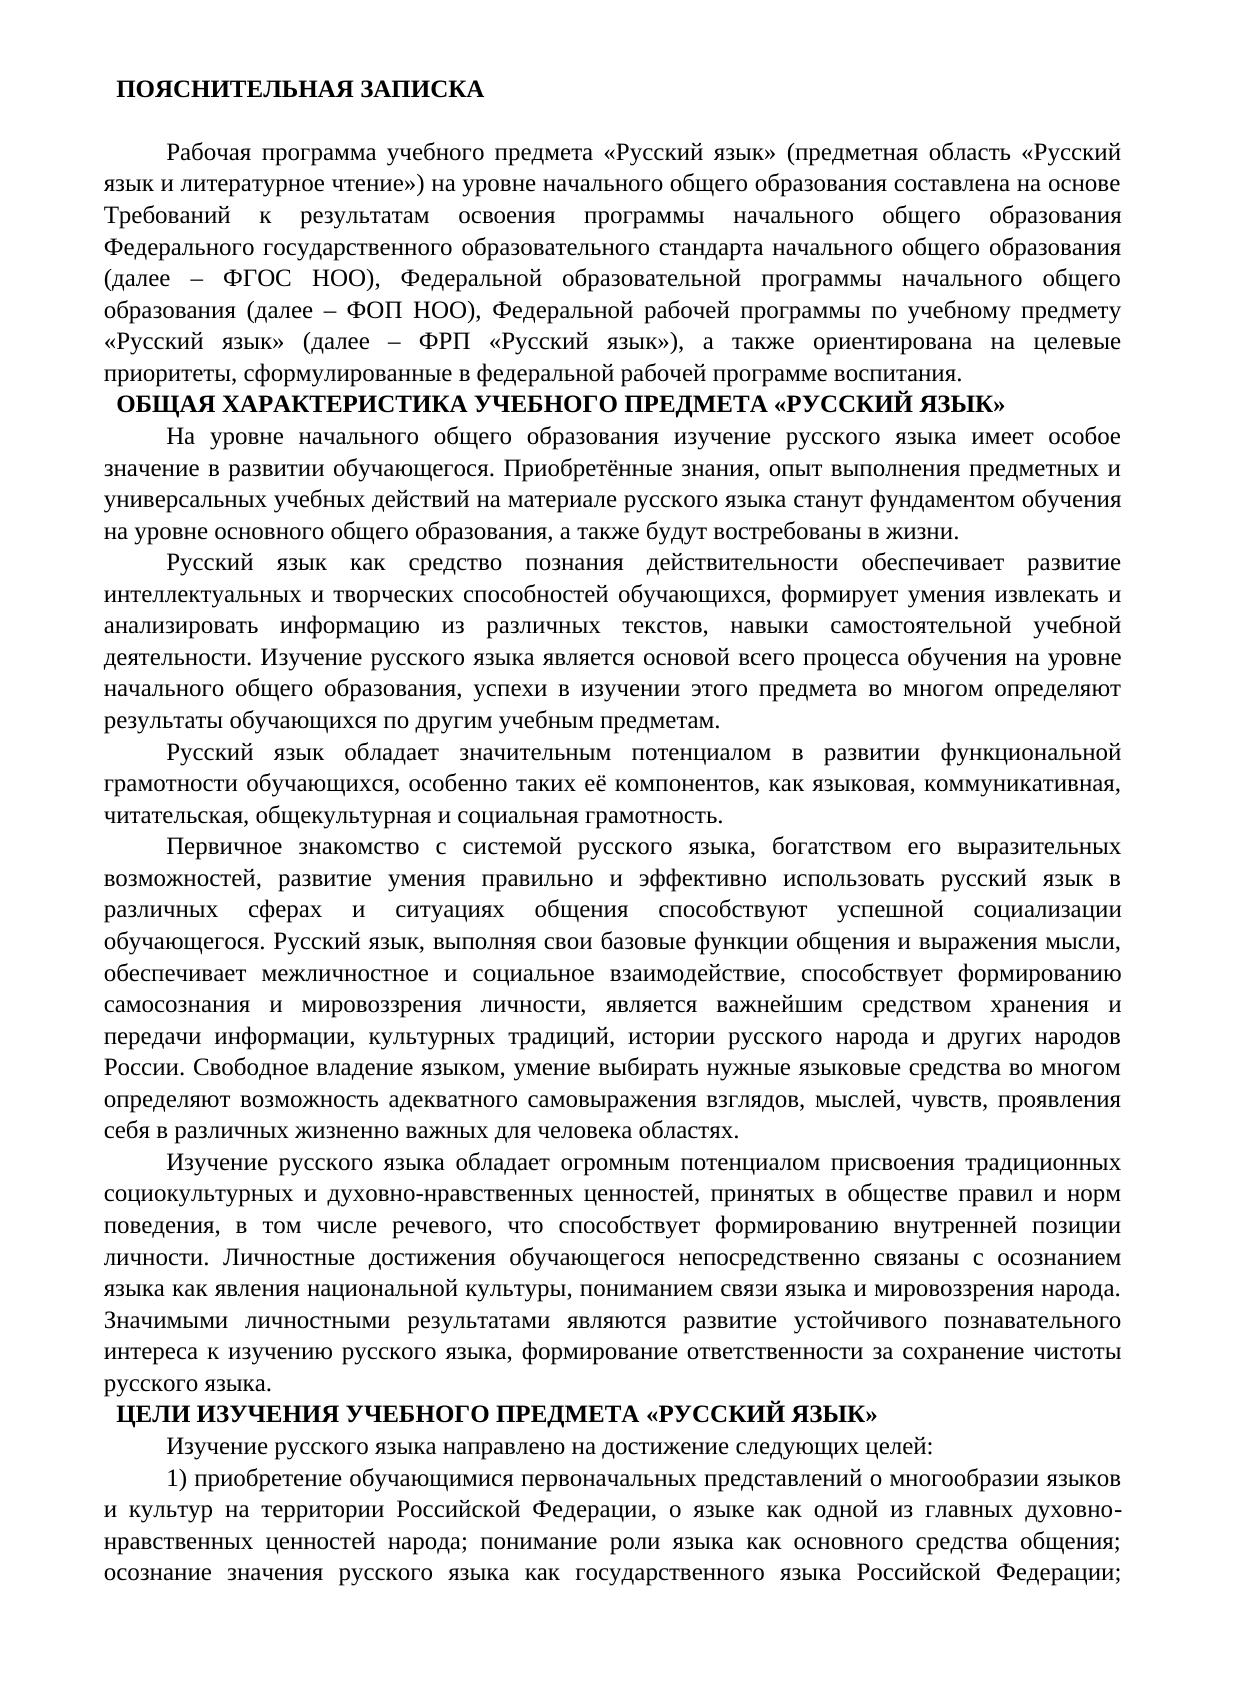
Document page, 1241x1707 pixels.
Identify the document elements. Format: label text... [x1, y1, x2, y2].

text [103, 1463, 1122, 1586]
text Изучение русского языка направлено на достижение следующих целей: [103, 1431, 1122, 1460]
text Русский язык как средство познания действительности обеспечивает развитие интеллектуальных и творческих способностей обучающихся, формирует умения извлекать и анализировать информацию из различных текстов, навыки самостоятельной учебной деятельности. Изучение русского языка является основой всего процесса обучения на уровне начального общего образования, успехи в изучении этого предмета во многом определяют результаты обучающихся по другим учебным предметам. [103, 547, 1122, 734]
text ПОЯСНИТЕЛЬНАЯ ЗАПИСКА [116, 74, 1122, 103]
text Изучение русского языка обладает огромным потенциалом присвоения традиционных социокультурных и духовно-нравственных ценностей, принятых в обществе правил и норм поведения, в том числе речевого, что способствует формированию внутренней позиции личности. Личностные достижения обучающегося непосредственно связаны с осознанием языка как явления национальной культуры, пониманием связи языка и мировоззрения народа. Значимыми личностными результатами являются развитие устойчивого познавательного интереса к изучению русского языка, формирование ответственности за сохранение чистоты русского языка. [103, 1147, 1122, 1397]
text ОБЩАЯ ХАРАКТЕРИСТИКА УЧЕБНОГО ПРЕДМЕТА «РУССКИЙ ЯЗЫК» [116, 389, 1122, 418]
text ЦЕЛИ ИЗУЧЕНИЯ УЧЕБНОГО ПРЕДМЕТА «РУССКИЙ ЯЗЫК» [116, 1399, 1122, 1428]
text На уровне начального общего образования изучение русского языка имеет особое значение в развитии обучающегося. Приобретённые знания, опыт выполнения предметных и универсальных учебных действий на материале русского языка станут фундаментом обучения на уровне основного общего образования, а также будут востребованы в жизни. [103, 421, 1122, 544]
text Первичное знакомство с системой русского языка, богатством его выразительных возможностей, развитие умения правильно и эффективно использовать русский язык в различных сферах и ситуациях общения способствуют успешной социализации обучающегося. Русский язык, выполняя свои базовые функции общения и выражения мысли, обеспечивает межличностное и социальное взаимодействие, способствует формированию самосознания и мировоззрения личности, является важнейшим средством хранения и передачи информации, культурных традиций, истории русского народа и других народов России. Свободное владение языком, умение выбирать нужные языковые средства во многом определяют возможность адекватного самовыражения взглядов, мыслей, чувств, проявления себя в различных жизненно важных для человека областях. [103, 831, 1122, 1144]
text Рабочая программа учебного предмета «Русский язык» (предметная область «Русский язык и литературное чтение») на уровне начального общего образования составлена на основе Требований к результатам освоения программы начального общего образования Федерального государственного образовательного стандарта начального общего образования (далее – ФГОС НОО), Федеральной образовательной программы начального общего образования (далее – ФОП НОО), Федеральной рабочей программы по учебному предмету «Русский язык» (далее – ФРП «Русский язык»), а также ориентирована на целевые приоритеты, сформулированные в федеральной рабочей программе воспитания. [103, 137, 1122, 387]
text Русский язык обладает значительным потенциалом в развитии функциональной грамотности обучающихся, особенно таких её компонентов, как языковая, коммуникативная, читательская, общекультурная и социальная грамотность. [103, 737, 1122, 828]
